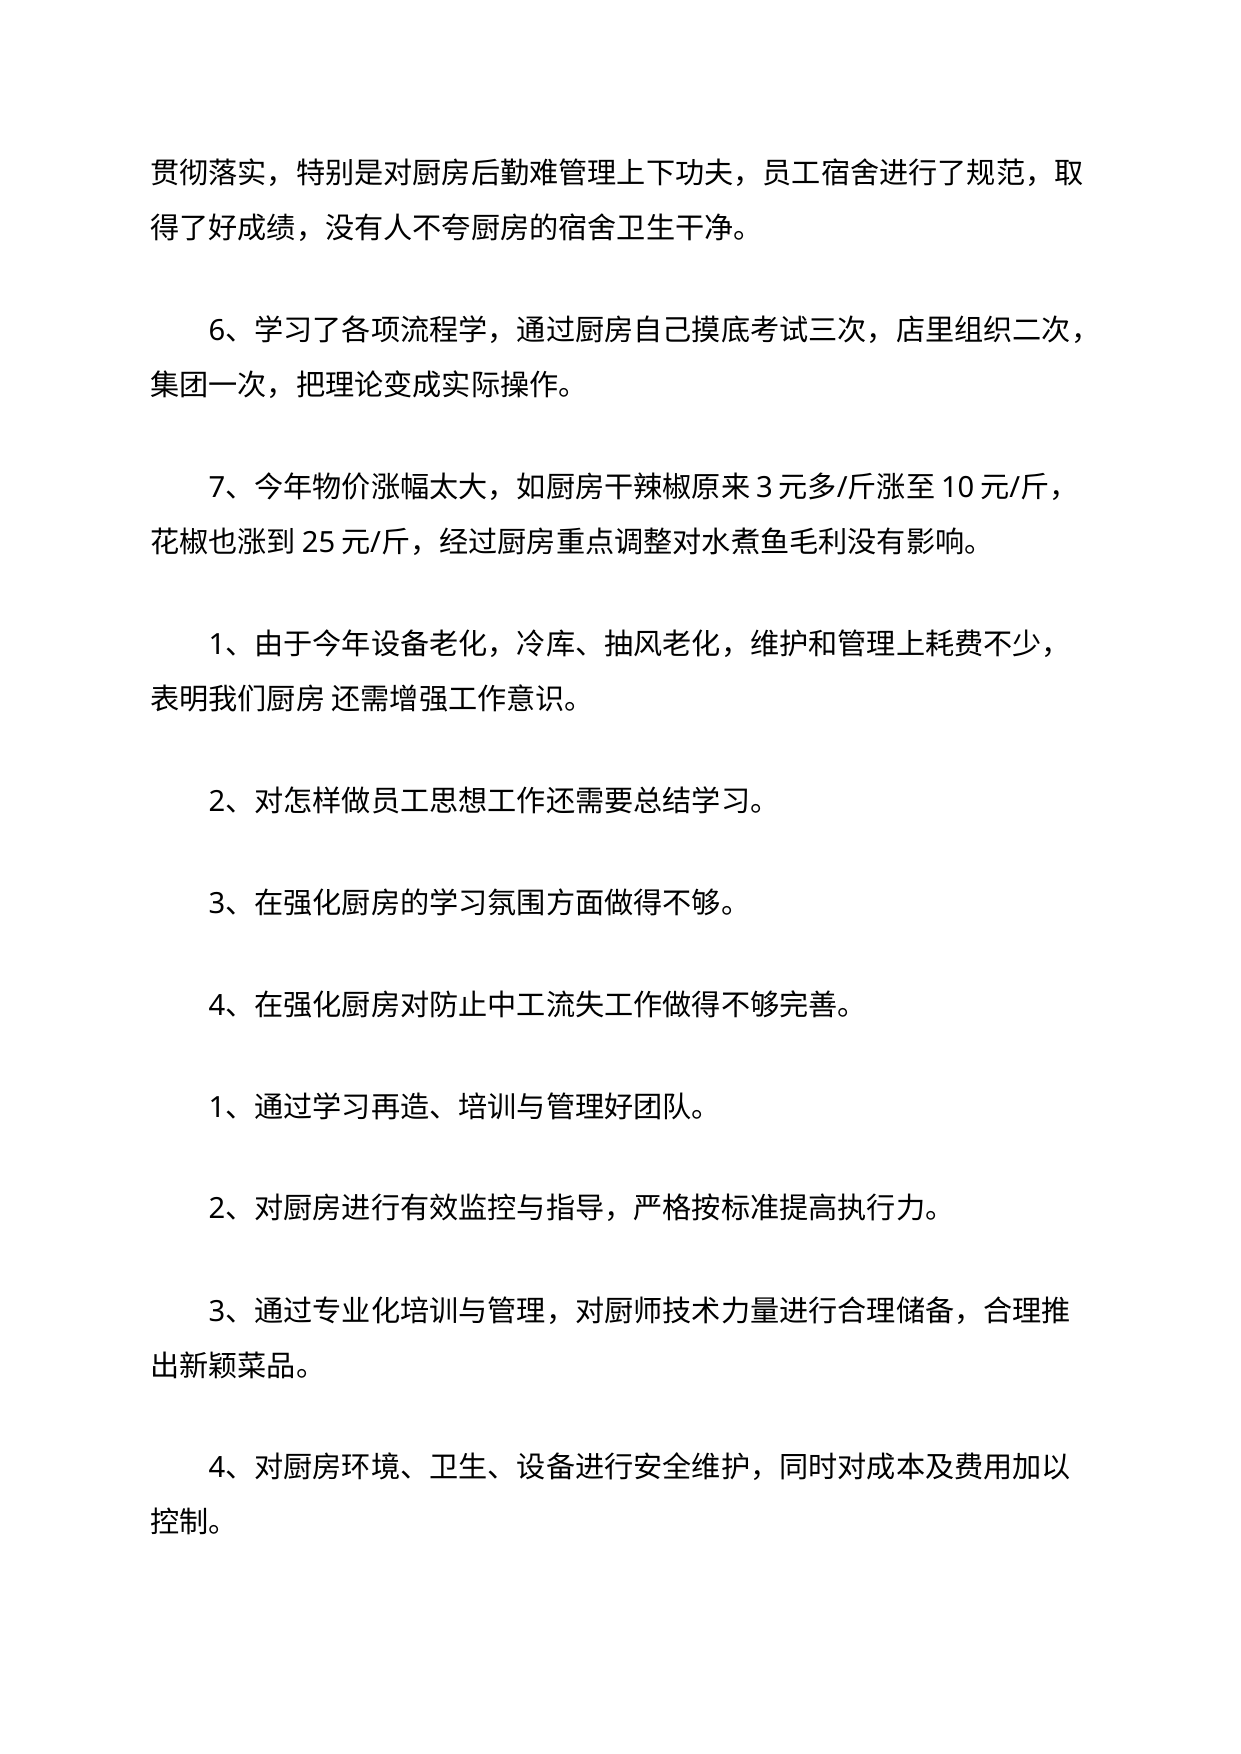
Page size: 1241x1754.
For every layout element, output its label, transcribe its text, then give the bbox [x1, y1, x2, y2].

text 2、对怎样做员工思想工作还需要总结学习。 [150, 777, 1090, 819]
text 3、在强化厨房的学习氛围方面做得不够。 [150, 879, 1090, 922]
text 6、学习了各项流程学，通过厨房自己摸底考试三次，店里组织二次，集团一次，把理论变成实际操作。 [150, 307, 1090, 404]
text 1、通过学习再造、培训与管理好团队。 [150, 1083, 1090, 1126]
text 3、通过专业化培训与管理，对厨师技术力量进行合理储备，合理推出新颖菜品。 [150, 1287, 1090, 1384]
text 1、由于今年设备老化，冷库、抽风老化，维护和管理上耗费不少，表明我们厨房 还需增强工作意识。 [150, 620, 1090, 718]
text 4、对厨房环境、卫生、设备进行安全维护，同时对成本及费用加以控制。 [150, 1444, 1090, 1541]
text 4、在强化厨房对防止中工流失工作做得不够完善。 [150, 981, 1090, 1023]
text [150, 150, 1090, 247]
text 7、今年物价涨幅太大，如厨房干辣椒原来3元多/斤涨至10元/斤，花椒也涨到25元/斤，经过厨房重点调整对水煮鱼毛利没有影响。 [150, 463, 1090, 561]
text 2、对厨房进行有效监控与指导，严格按标准提高执行力。 [150, 1185, 1090, 1227]
